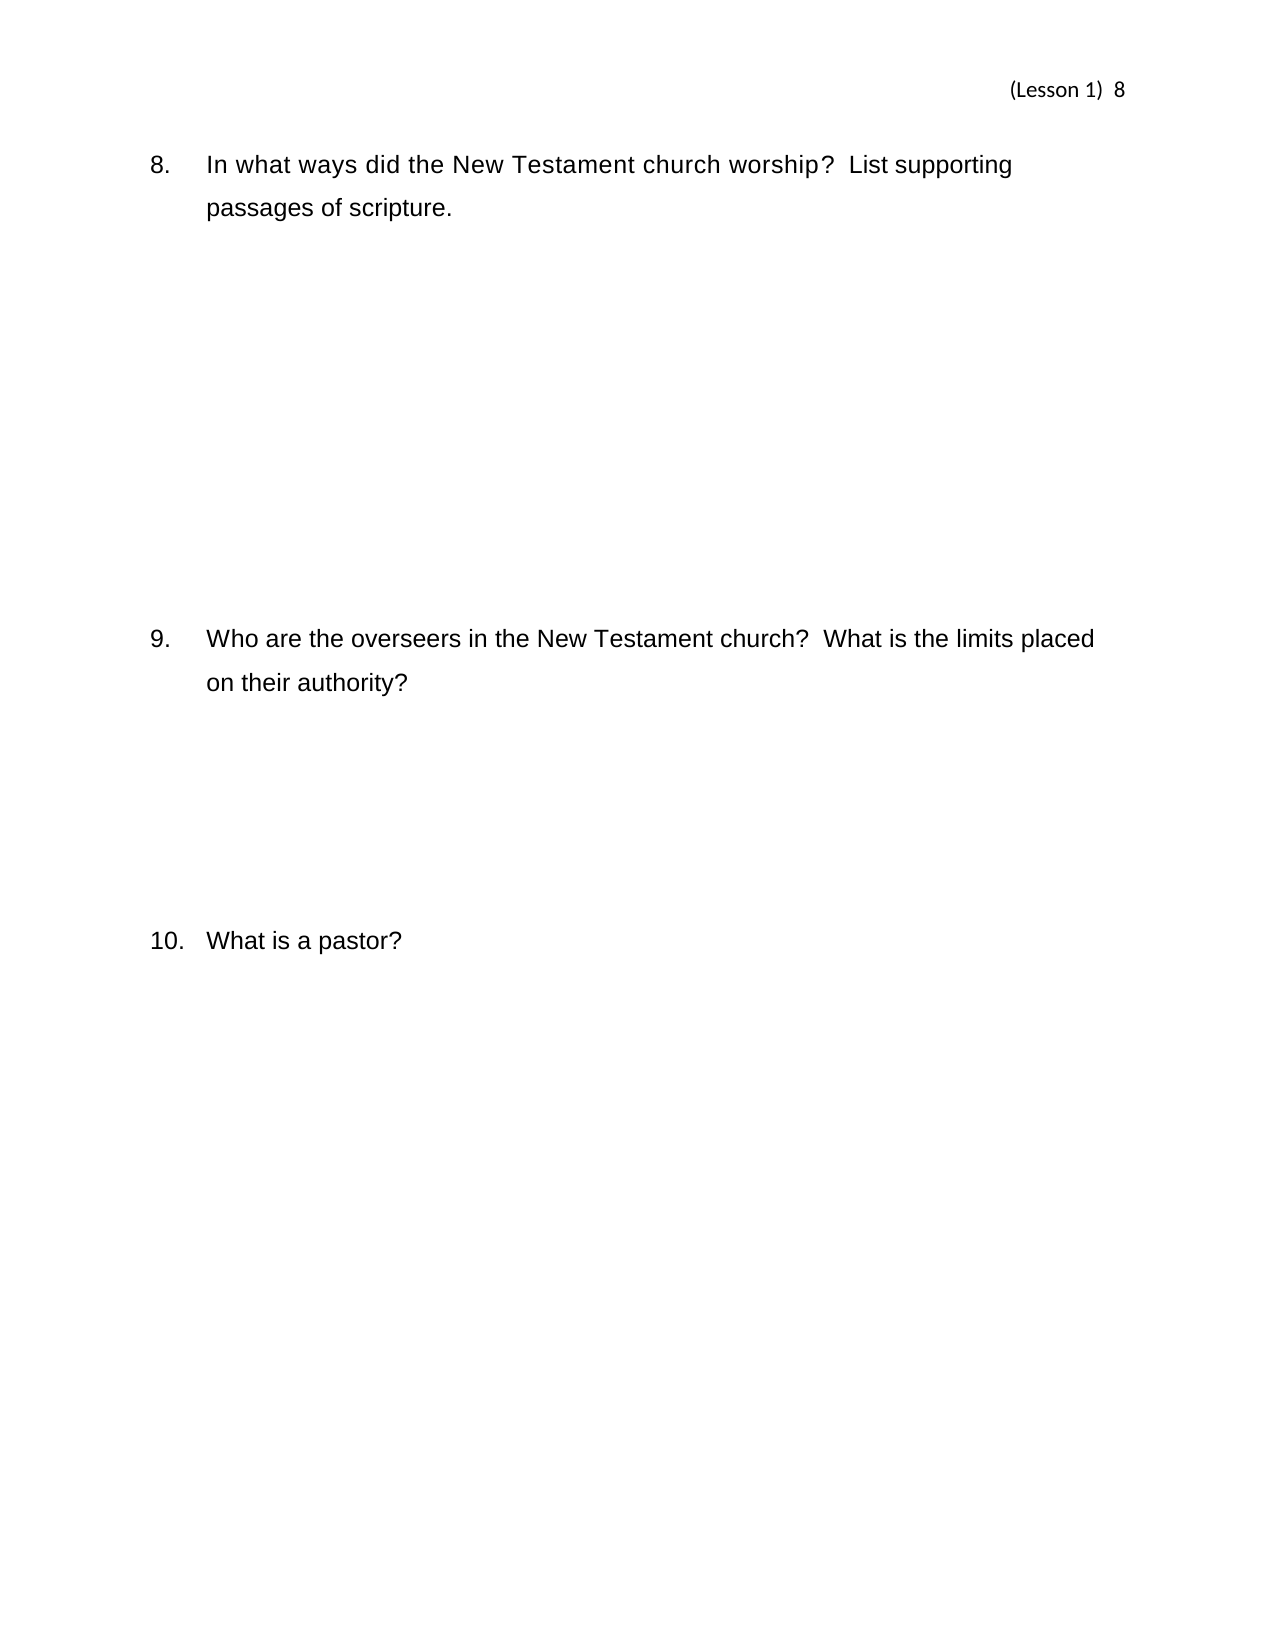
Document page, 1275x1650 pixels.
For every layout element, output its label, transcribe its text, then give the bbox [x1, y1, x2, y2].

text 8. In what ways did the New Testament church worship? List supporting passages of scripture. [150, 150, 1125, 222]
text 9. Who are the overseers in the New Testament church? What is the limits placed on their authority? [150, 624, 1125, 696]
text 10. What is a pastor? [150, 926, 1125, 955]
